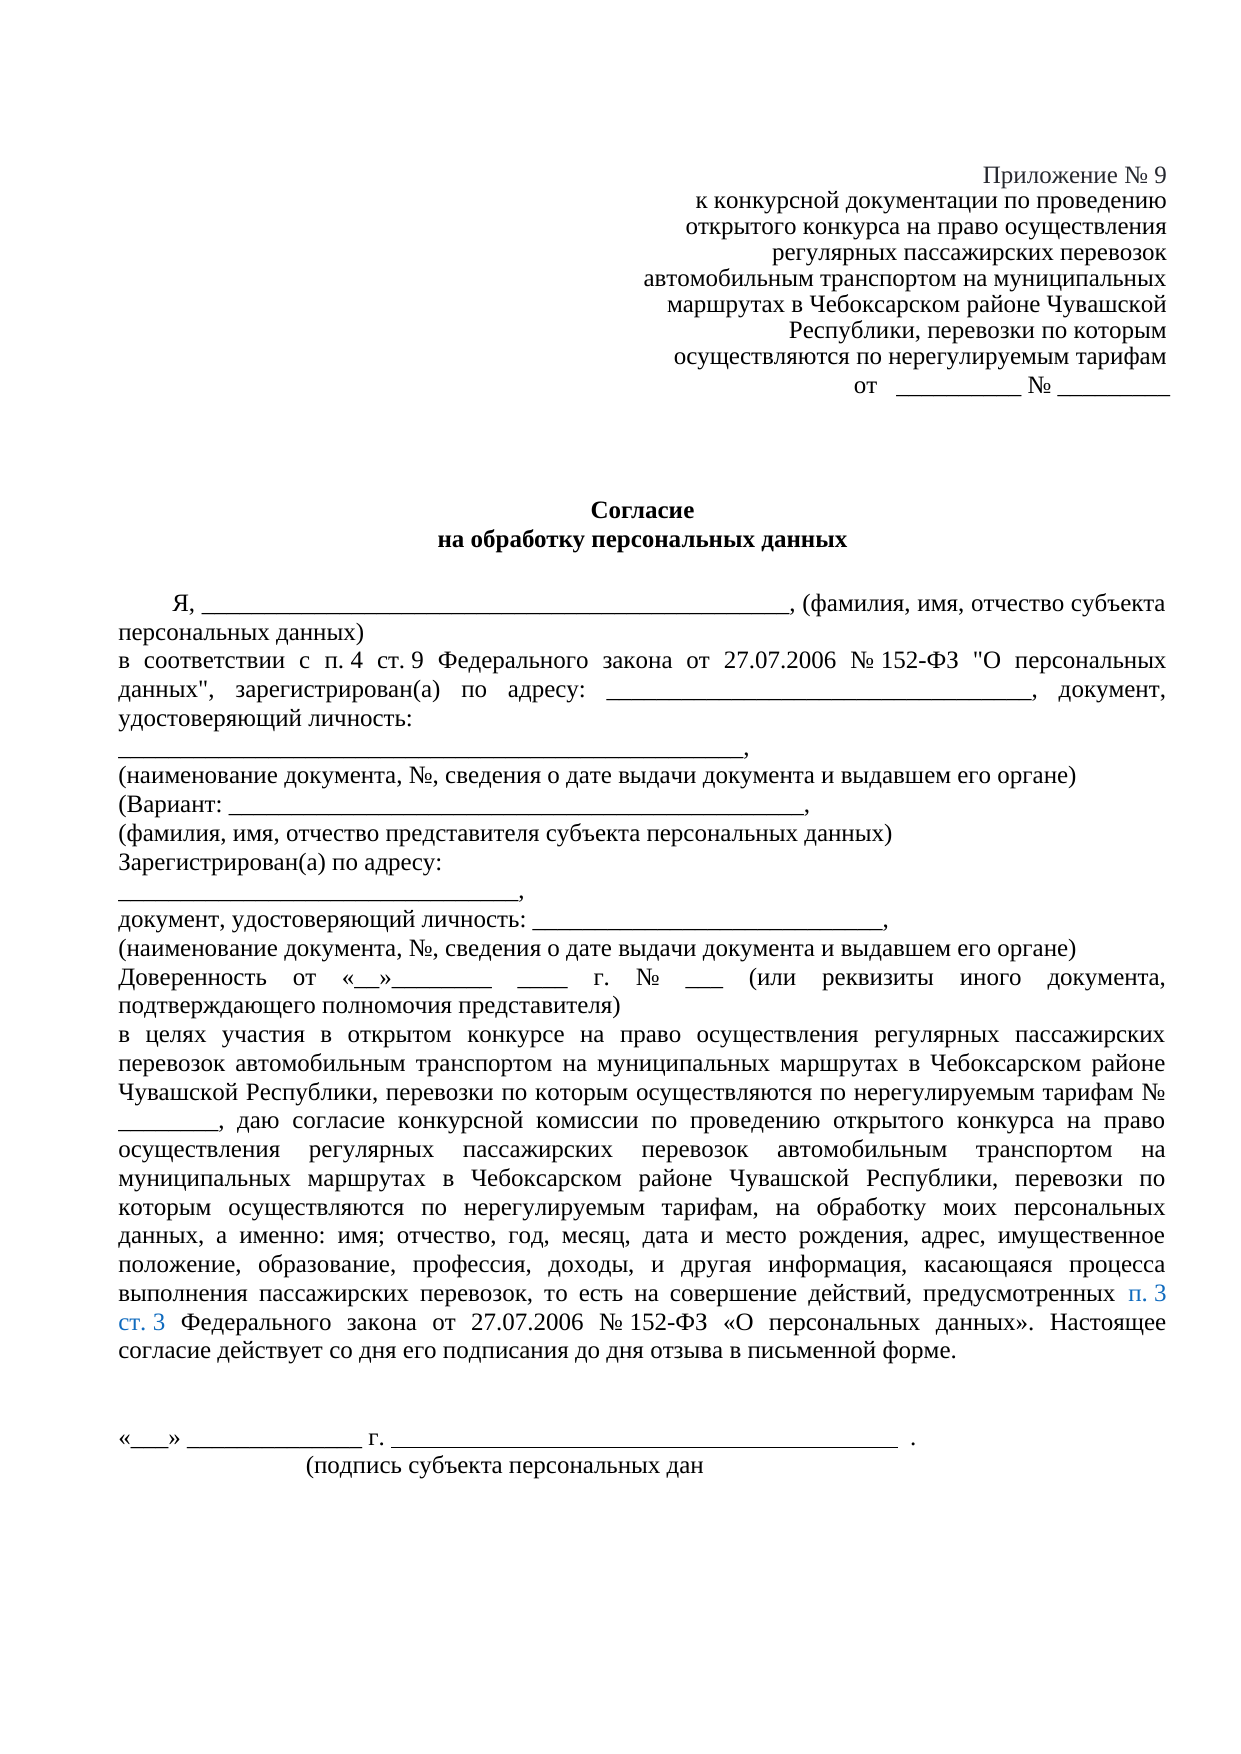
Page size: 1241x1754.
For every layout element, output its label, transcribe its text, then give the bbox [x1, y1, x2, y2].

text от __________ № _________ [118, 370, 1170, 399]
text ________________________________, [118, 876, 1166, 904]
text (фамилия, имя, отчество представителя субъекта персональных данных) [118, 818, 1166, 847]
text Зарегистрирован(а) по адресу: [118, 847, 1166, 876]
text «___» ______________ г. . [118, 1422, 1166, 1451]
text (наименование документа, №, сведения о дате выдачи документа и выдавшем его органе) [118, 761, 1166, 789]
text (Вариант: ______________________________________________, [118, 789, 1166, 818]
subtitle Согласие на обработку персональных данных [118, 496, 1166, 553]
text (наименование документа, №, сведения о дате выдачи документа и выдавшем его органе) [118, 933, 1166, 962]
text __________________________________________________, [118, 732, 1166, 761]
text Я, _______________________________________________, (фамилия, имя, отчество субъекта персональных данных) [118, 588, 1166, 646]
text в целях участия в открытом конкурсе на право осуществления регулярных пассажирских перевозок автомобильным транспортом на муниципальных маршрутах в Чебоксарском районе Чувашской Республики, перевозки по которым осуществляются по нерегулируемым тарифам № ________, даю согласие конкурсной комиссии по проведению открытого конкурса на право осуществления регулярных пассажирских перевозок автомобильным транспортом на муниципальных маршрутах в Чебоксарском районе Чувашской Республики, перевозки по которым осуществляются по нерегулируемым тарифам, на обработку моих персональных данных, а именно: имя; отчество, год, месяц, дата и место рождения, адрес, имущественное положение, образование, профессия, доходы, и другая информация, касающаяся процесса выполнения пассажирских перевозок, то есть на совершение действий, предусмотренных п. 3 ст. 3 Федерального закона от 27.07.2006 № 152-ФЗ «О персональных данных». Настоящее согласие действует со дня его подписания до дня отзыва в письменной форме. [118, 1019, 1166, 1364]
text (подпись субъекта персональных дан [118, 1451, 1166, 1479]
text в соответствии с п. 4 ст. 9 Федерального закона от 27.07.2006 № 152-ФЗ "О персональных данных", зарегистрирован(а) по адресу: __________________________________, документ, удостоверяющий личность: [118, 646, 1166, 732]
text Доверенность от «__»________ ____ г. № ___ (или реквизиты иного документа, подтверждающего полномочия представителя) [118, 962, 1166, 1019]
text документ, удостоверяющий личность: ____________________________, [118, 904, 1166, 933]
text Приложение № 9 к конкурсной документации по проведению открытого конкурса на право осуществления регулярных пассажирских перевозок автомобильным транспортом на муниципальных маршрутах в Чебоксарском районе Чувашской Республики, перевозки по которым осуществляются по нерегулируемым тарифам [624, 162, 1167, 370]
